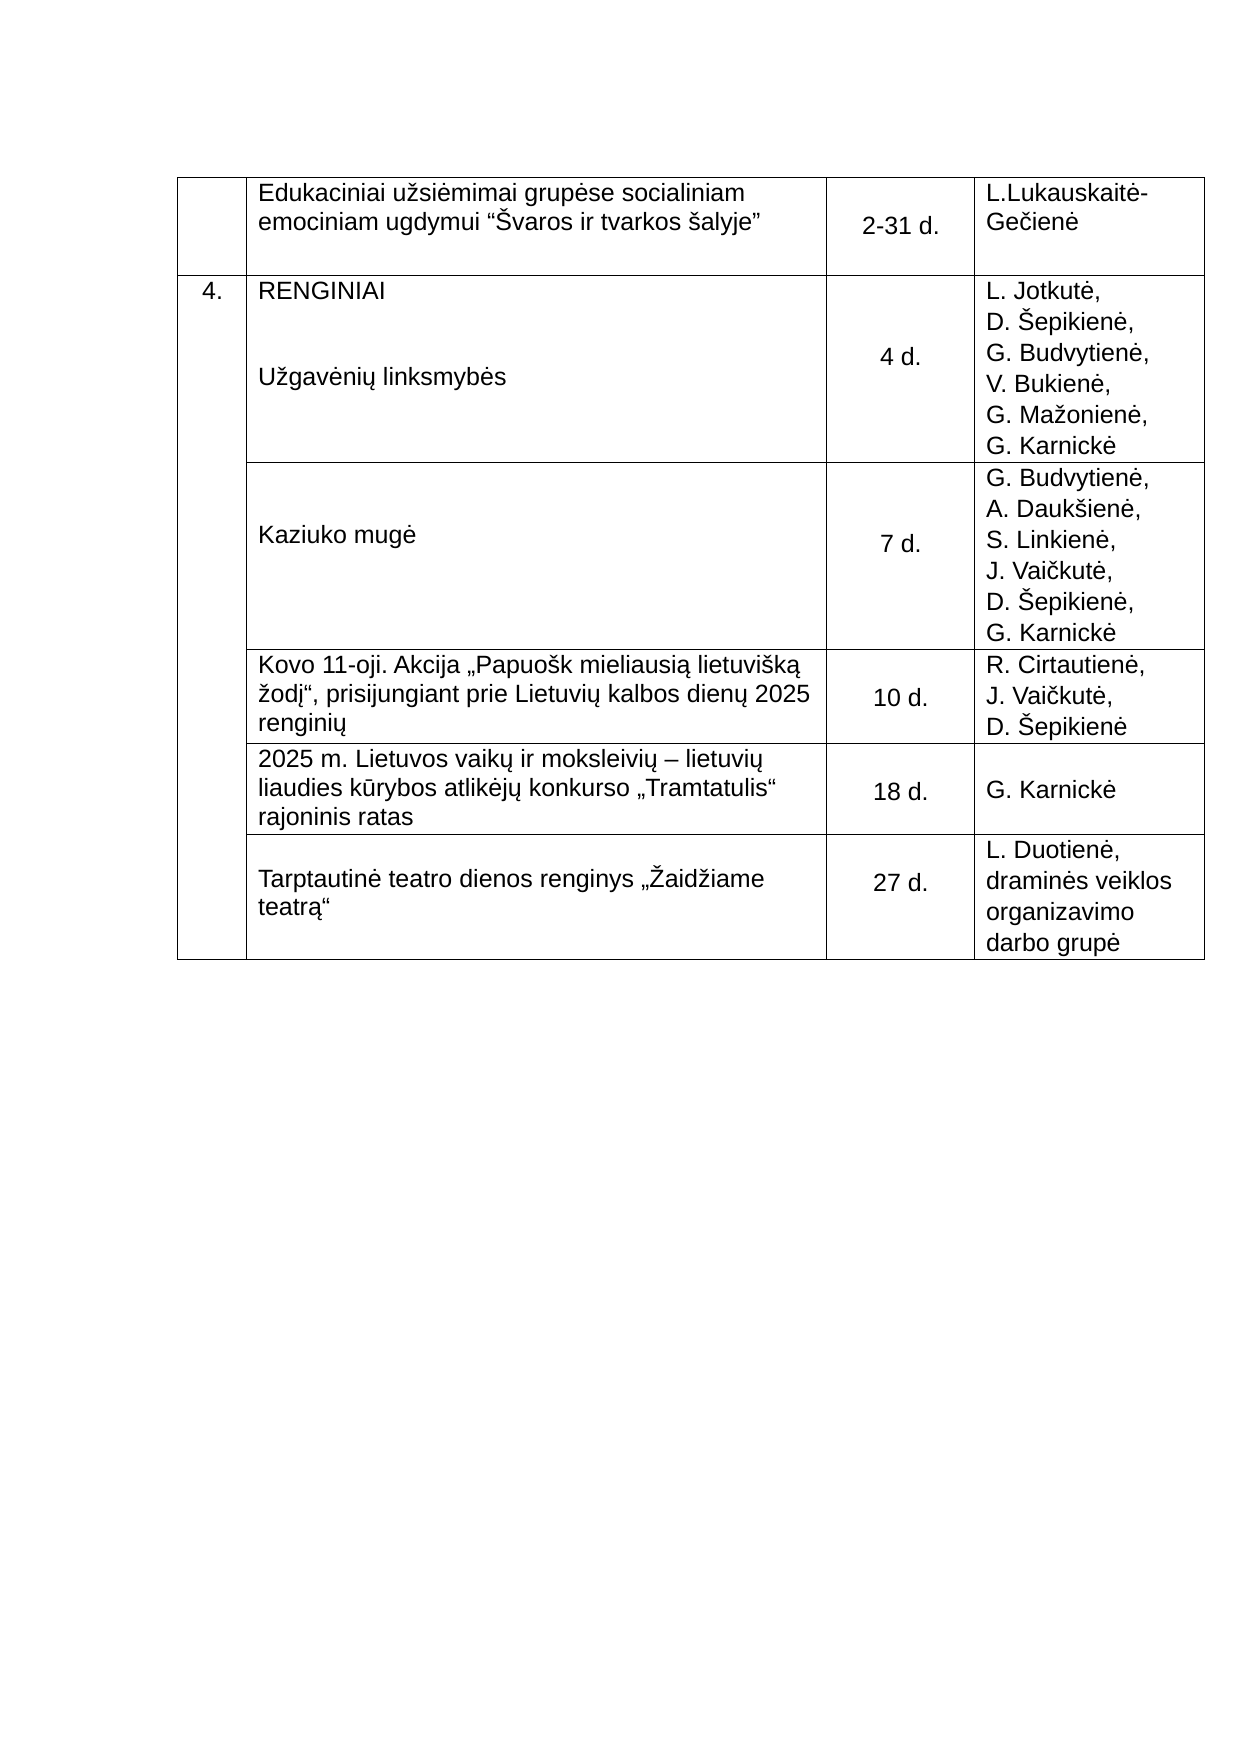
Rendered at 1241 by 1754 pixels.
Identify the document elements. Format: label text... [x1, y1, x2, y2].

table_cell L.Lukauskaitė-Gečienė [975, 178, 1204, 275]
table_cell L. Jotkutė, D. Šepikienė, G. Budvytienė, V. Bukienė, G. Mažonienė, G. Karnickė [975, 276, 1204, 462]
table_cell 27 d. [827, 835, 974, 959]
table_cell 7 d. [827, 463, 974, 649]
table_cell 4. [178, 276, 246, 959]
table_cell 18 d. [827, 744, 974, 834]
table_cell 2-31 d. [827, 178, 974, 275]
table_cell RENGINIAI Užgavėnių linksmybės [247, 276, 826, 462]
table_cell G. Karnickė [975, 744, 1204, 834]
table_cell [178, 178, 246, 275]
table_cell 4 d. [827, 276, 974, 462]
table_cell Edukaciniai užsiėmimai grupėse socialiniam emociniam ugdymui “Švaros ir tvarkos šalyje” [247, 178, 826, 275]
table_cell G. Budvytienė, A. Daukšienė, S. Linkienė, J. Vaičkutė, D. Šepikienė, G. Karnickė [975, 463, 1204, 649]
table_cell Tarptautinė teatro dienos renginys „Žaidžiame teatrą“ [247, 835, 826, 959]
table_cell 10 d. [827, 650, 974, 743]
table_cell L. Duotienė, draminės veiklos organizavimo darbo grupė [975, 835, 1204, 959]
table_cell Kaziuko mugė [247, 463, 826, 649]
table_cell Kovo 11-oji. Akcija „Papuošk mieliausią lietuvišką žodį“, prisijungiant prie Lietuvių kalbos dienų 2025 renginių [247, 650, 826, 743]
table_cell 2025 m. Lietuvos vaikų ir moksleivių – lietuvių liaudies kūrybos atlikėjų konkurso „Tramtatulis“ rajoninis ratas [247, 744, 826, 834]
table_cell R. Cirtautienė, J. Vaičkutė, D. Šepikienė [975, 650, 1204, 743]
